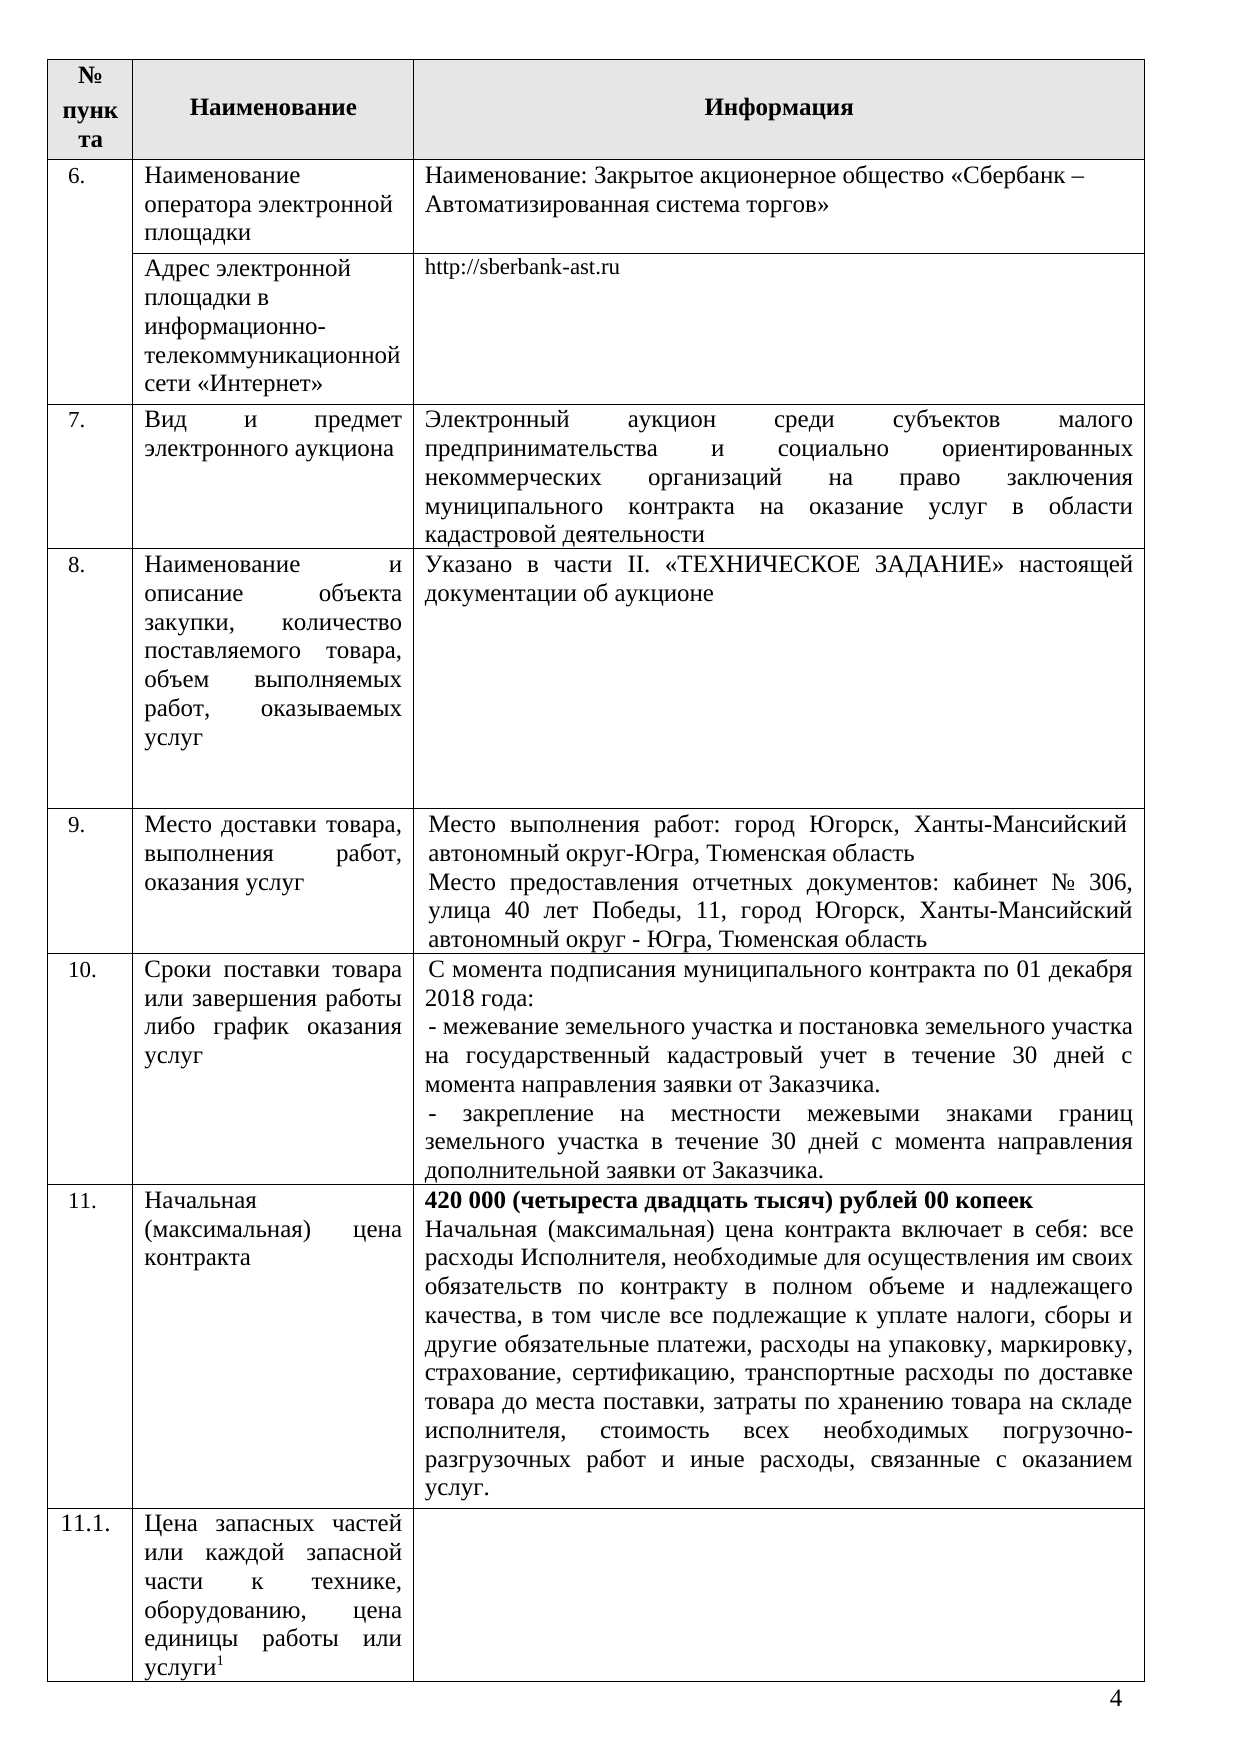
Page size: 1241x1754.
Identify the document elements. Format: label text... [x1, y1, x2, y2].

table_cell Наименование и описание объекта закупки, количество поставляемого товара, объем выполняемых работ, оказываемых услуг [133, 549, 413, 808]
table_cell [48, 160, 132, 403]
table_cell Адрес электронной площадки в информационно-телекоммуникационной сети «Интернет» [133, 254, 413, 403]
table_header Информация [414, 60, 1144, 159]
table_cell [48, 809, 132, 953]
table_cell [48, 1185, 132, 1507]
table_cell [48, 1509, 132, 1681]
table_cell Сроки поставки товара или завершения работы либо график оказания услуг [133, 954, 413, 1184]
table_cell Место выполнения работ: город Югорск, Ханты-Мансийский автономный округ-Югра, Тюменская область Место предоставления отчетных документов: кабинет № 306, улица 40 лет Победы, 11, город Югорск, Ханты-Мансийский автономный округ - Югра, Тюменская область [414, 809, 1144, 953]
table_cell [48, 405, 132, 548]
table_cell Цена запасных частей или каждой запасной части к технике, оборудованию, цена единицы работы или услуги [133, 1509, 413, 1681]
table_cell С момента подписания муниципального контракта по 01 декабря 2018 года: - межевание земельного участка и постановка земельного участка на государственный кадастровый учет в течение 30 дней с момента направления заявки от Заказчика. - закрепление на местности межевыми знаками границ земельного участка в течение 30 дней с момента направления дополнительной заявки от Заказчика. [414, 954, 1144, 1184]
table_cell Электронный аукцион среди субъектов малого предпринимательства и социально ориентированных некоммерческих организаций на право заключения муниципального контракта на оказание услуг в области кадастровой деятельности [414, 405, 1144, 548]
table_cell Место доставки товара, выполнения работ, оказания услуг [133, 809, 413, 953]
table_cell [48, 954, 132, 1184]
table_cell 420 000 (четыреста двадцать тысяч) рублей 00 копеек Начальная (максимальная) цена контракта включает в себя: все расходы Исполнителя, необходимые для осуществления им своих обязательств по контракту в полном объеме и надлежащего качества, в том числе все подлежащие к уплате налоги, сборы и другие обязательные платежи, расходы на упаковку, маркировку, страхование, сертификацию, транспортные расходы по доставке товара до места поставки, затраты по хранению товара на складе исполнителя, стоимость всех необходимых погрузочно-разгрузочных работ и иные расходы, связанные с оказанием услуг. [414, 1185, 1144, 1507]
table_header Наименование [133, 60, 413, 159]
table_cell http://sberbank-ast.ru [414, 254, 1144, 403]
table_cell [414, 1509, 1144, 1681]
table_cell [48, 549, 132, 808]
table_cell Вид и предмет электронного аукциона [133, 405, 413, 548]
table_header № пункта [48, 60, 132, 159]
table_cell Указано в части II. «ТЕХНИЧЕСКОЕ ЗАДАНИЕ» настоящей документации об аукционе [414, 549, 1144, 808]
table_cell Начальная (максимальная) цена контракта [133, 1185, 413, 1507]
table_cell Наименование: Закрытое акционерное общество «Сбербанк – Автоматизированная система торгов» [414, 160, 1144, 252]
table_cell Наименование оператора электронной площадки [133, 160, 413, 252]
